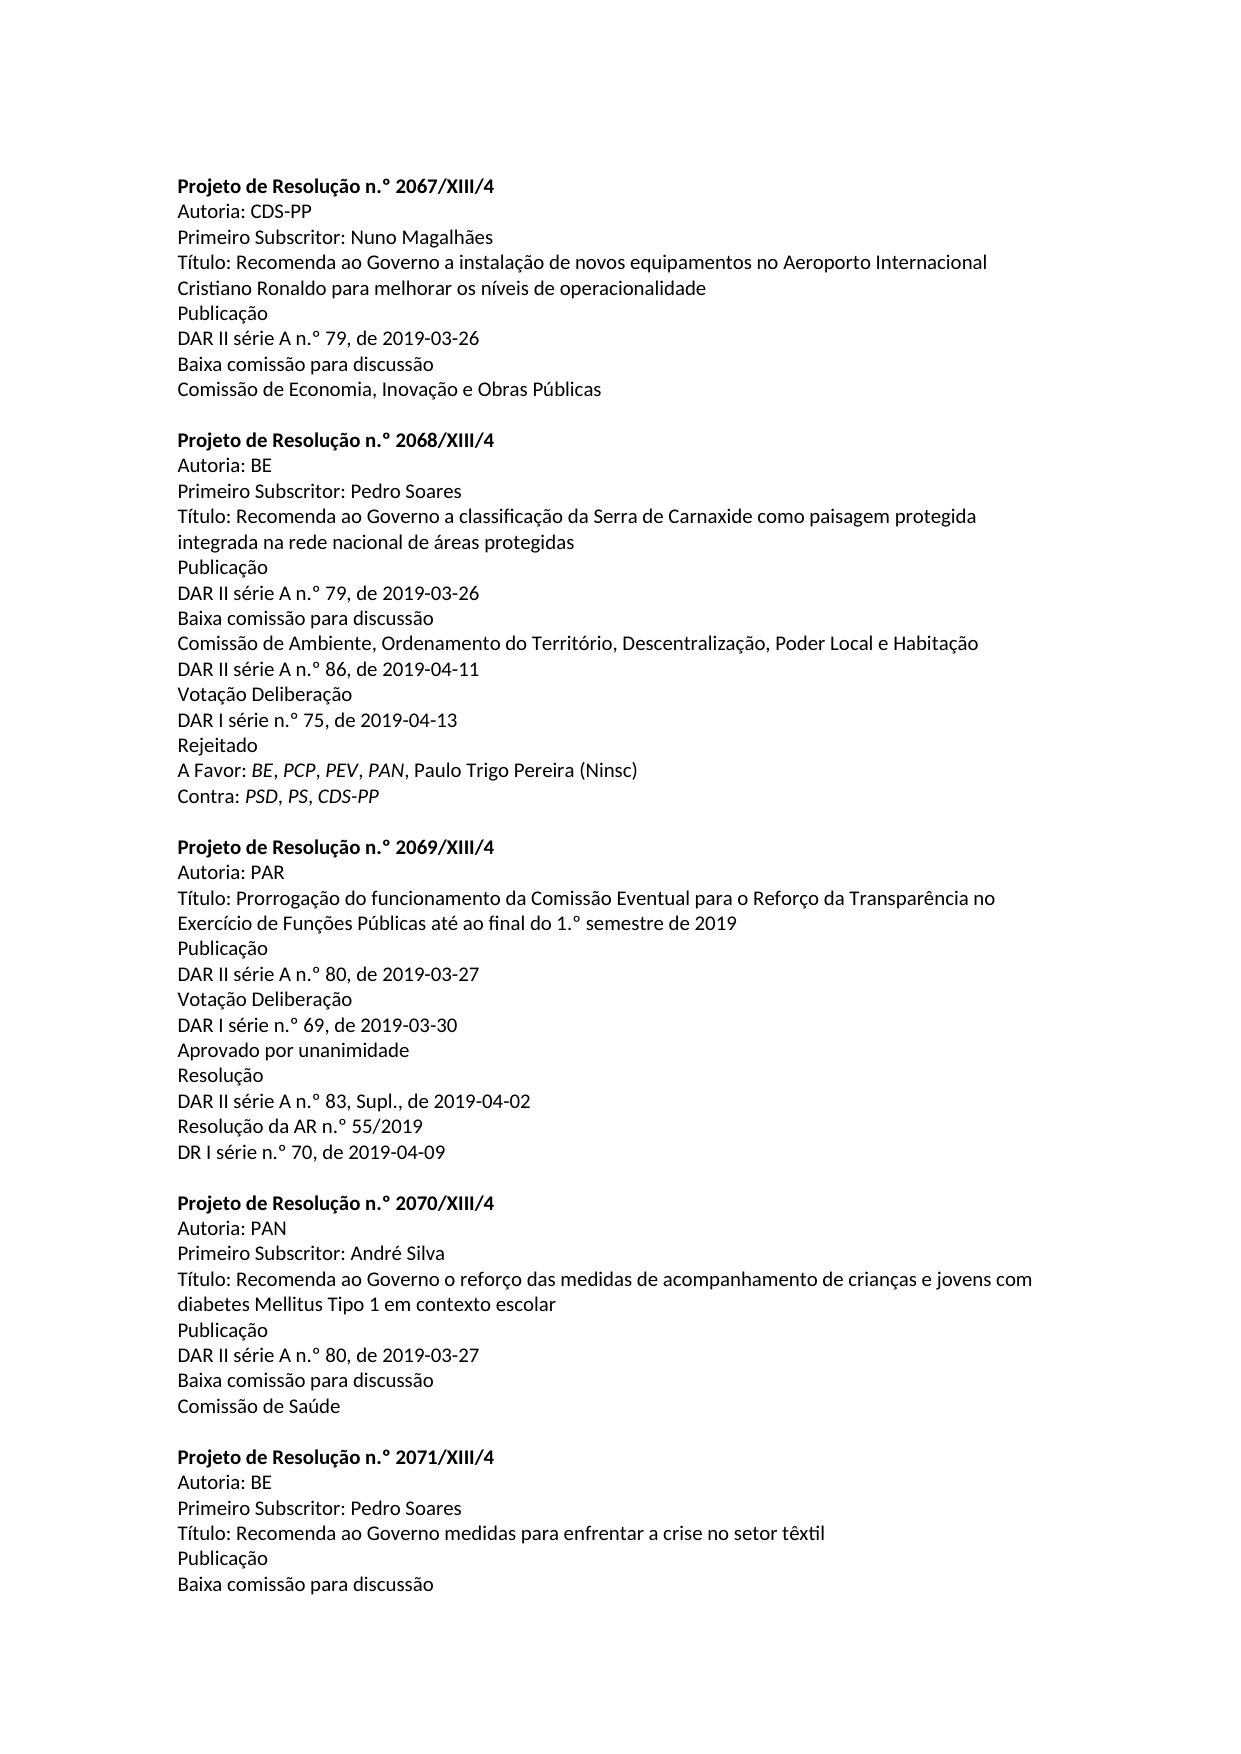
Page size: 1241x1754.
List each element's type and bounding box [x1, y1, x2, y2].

text [177, 148, 1063, 1596]
